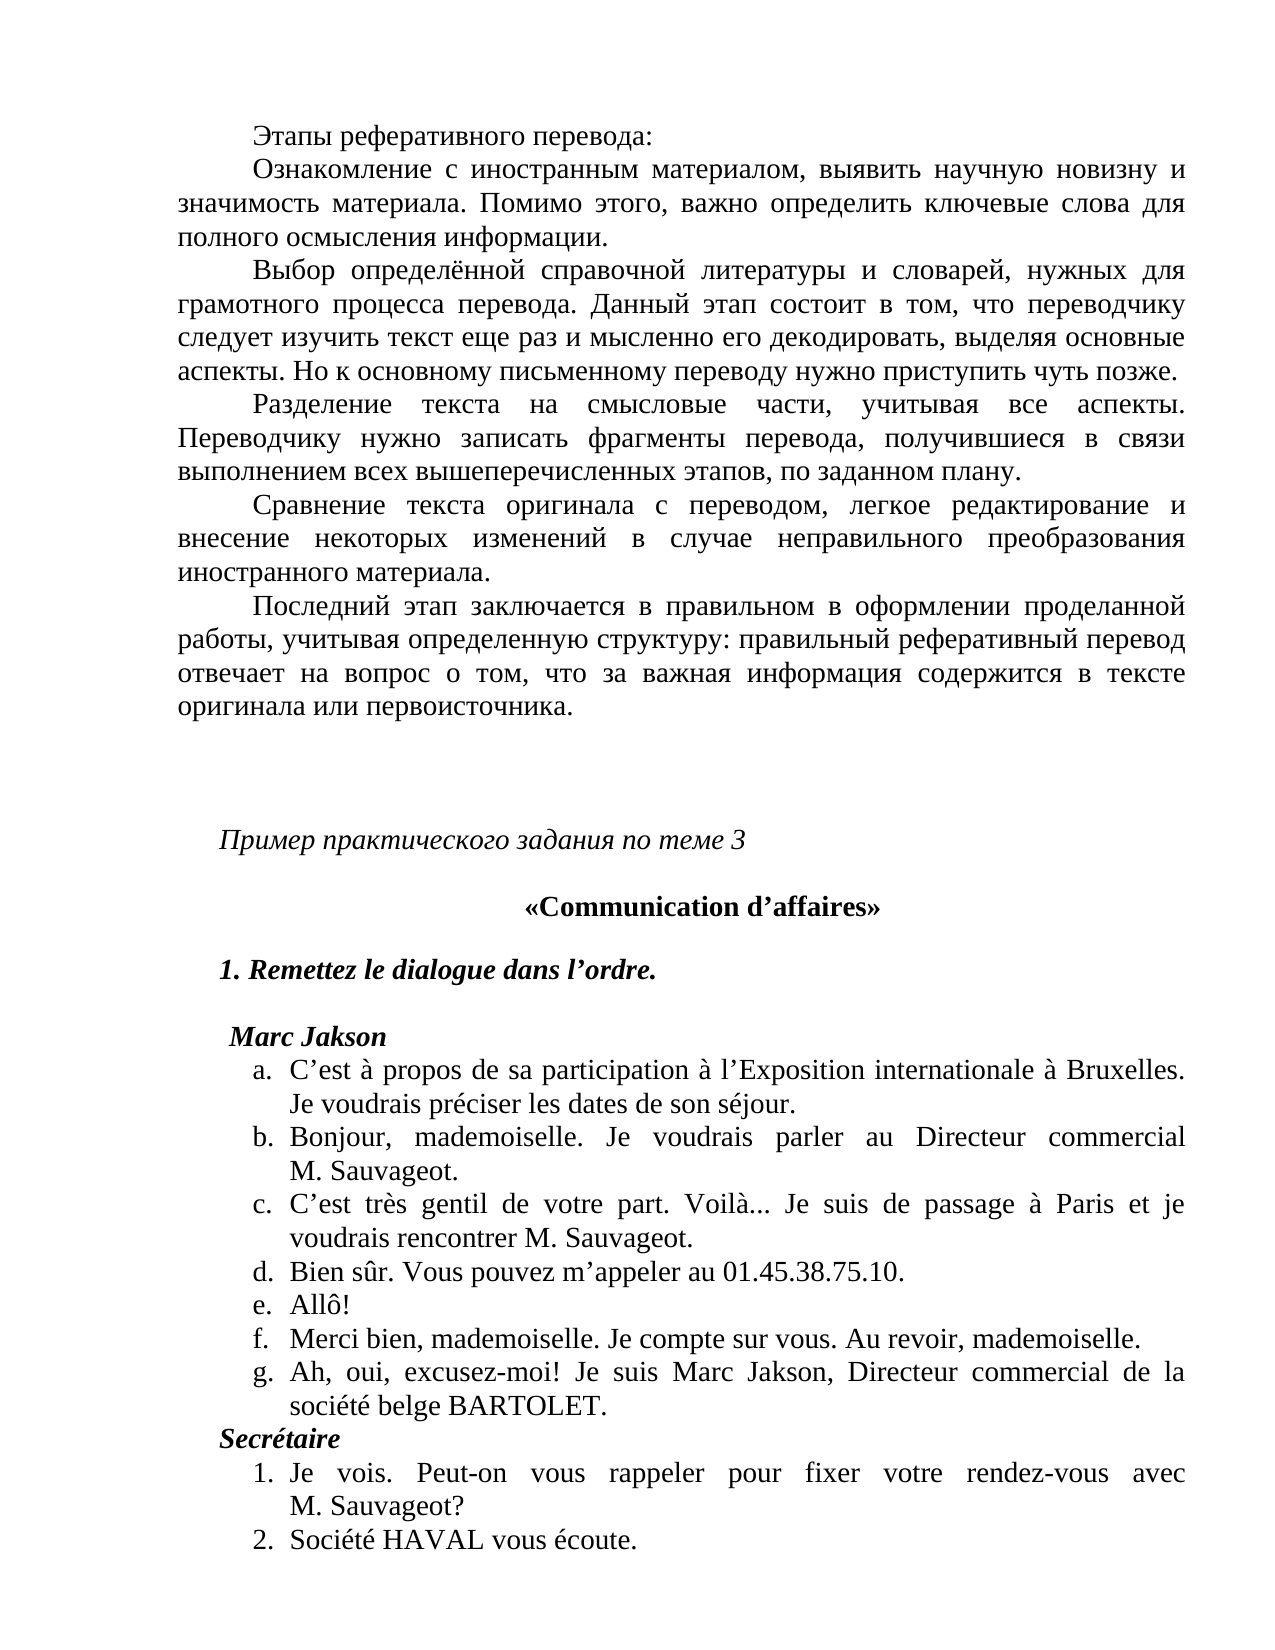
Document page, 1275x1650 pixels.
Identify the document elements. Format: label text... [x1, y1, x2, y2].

list Bonjour, mademoiselle. Je voudrais parler au Directeur commercial M. Sauvageot. [252, 1119, 1186, 1187]
list Merci bien, mademoiselle. Je compte sur vous. Au revoir, mademoiselle. [252, 1321, 1186, 1354]
list Bien sûr. Vous pouvez m’appeler au 01.45.38.75.10. [252, 1254, 1186, 1287]
text Ознакомление с иностранным материалом, выявить научную новизну и значимость материала. Помимо этого, важно определить ключевые слова для полного осмысления информации. [177, 152, 1186, 252]
text 1. Remettez le dialogue dans l’ordre. [177, 952, 1186, 985]
list C’est à propos de sa participation à l’Exposition internationale à Bruxelles. Je voudrais préciser les dates de son séjour. [252, 1052, 1186, 1119]
text Пример практического задания по теме 3 [177, 822, 1186, 856]
list Ah, oui, excusez-moi! Je suis Marc Jakson, Directeur commercial de la société belge BARTOLET. [252, 1354, 1186, 1421]
text Последний этап заключается в правильном в оформлении проделанной работы, учитывая определенную структуру: правильный реферативный перевод отвечает на вопрос о том, что за важная информация содержится в тексте оригинала или первоисточника. [177, 588, 1186, 722]
list Allô! [252, 1287, 1186, 1321]
text Разделение текста на смысловые части, учитывая все аспекты. Переводчику нужно записать фрагменты перевода, получившиеся в связи выполнением всех вышеперечисленных этапов, по заданном плану. [177, 386, 1186, 487]
text Marc Jakson [177, 1019, 1186, 1052]
text Выбор определённой справочной литературы и словарей, нужных для грамотного процесса перевода. Данный этап состоит в том, что переводчику следует изучить текст еще раз и мысленно его декодировать, выделяя основные аспекты. Но к основному письменному переводу нужно приступить чуть позже. [177, 252, 1186, 386]
list Société HAVAL vous écoute. [252, 1522, 1186, 1556]
text «Сommunication d’affaires» [177, 889, 1186, 923]
list C’est très gentil de votre part. Voilà... Je suis de passage à Paris et je voudrais rencontrer M. Sauvageot. [252, 1187, 1186, 1254]
text Secrétaire [177, 1421, 1186, 1455]
text Этапы реферативного перевода: [177, 118, 1186, 152]
list Je vois. Peut-on vous rappeler pour fixer votre rendez-vous avec M. Sauvageot? [252, 1455, 1186, 1522]
text Сравнение текста оригинала с переводом, легкое редактирование и внесение некоторых изменений в случае неправильного преобразования иностранного материала. [177, 487, 1186, 588]
